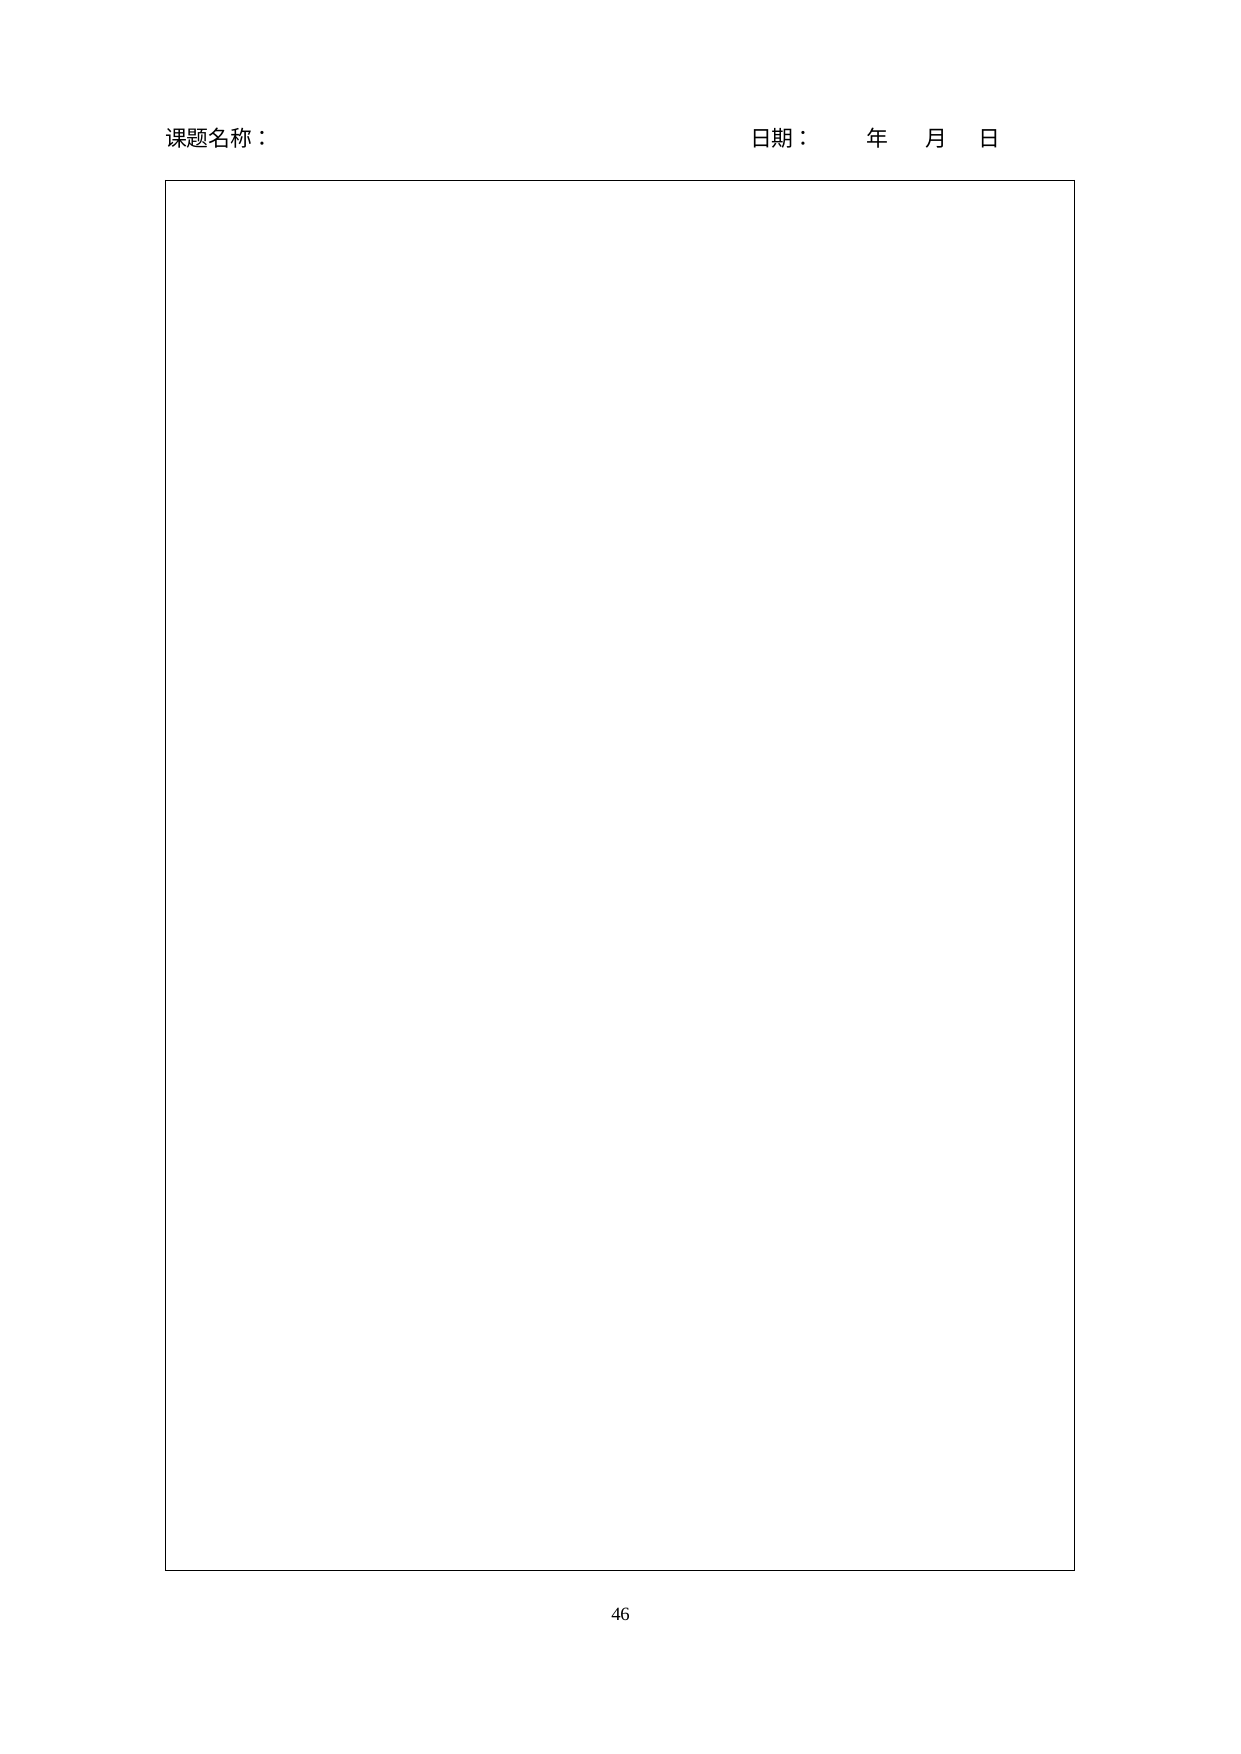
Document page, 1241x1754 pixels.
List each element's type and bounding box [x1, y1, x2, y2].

table_header [166, 181, 1074, 1570]
